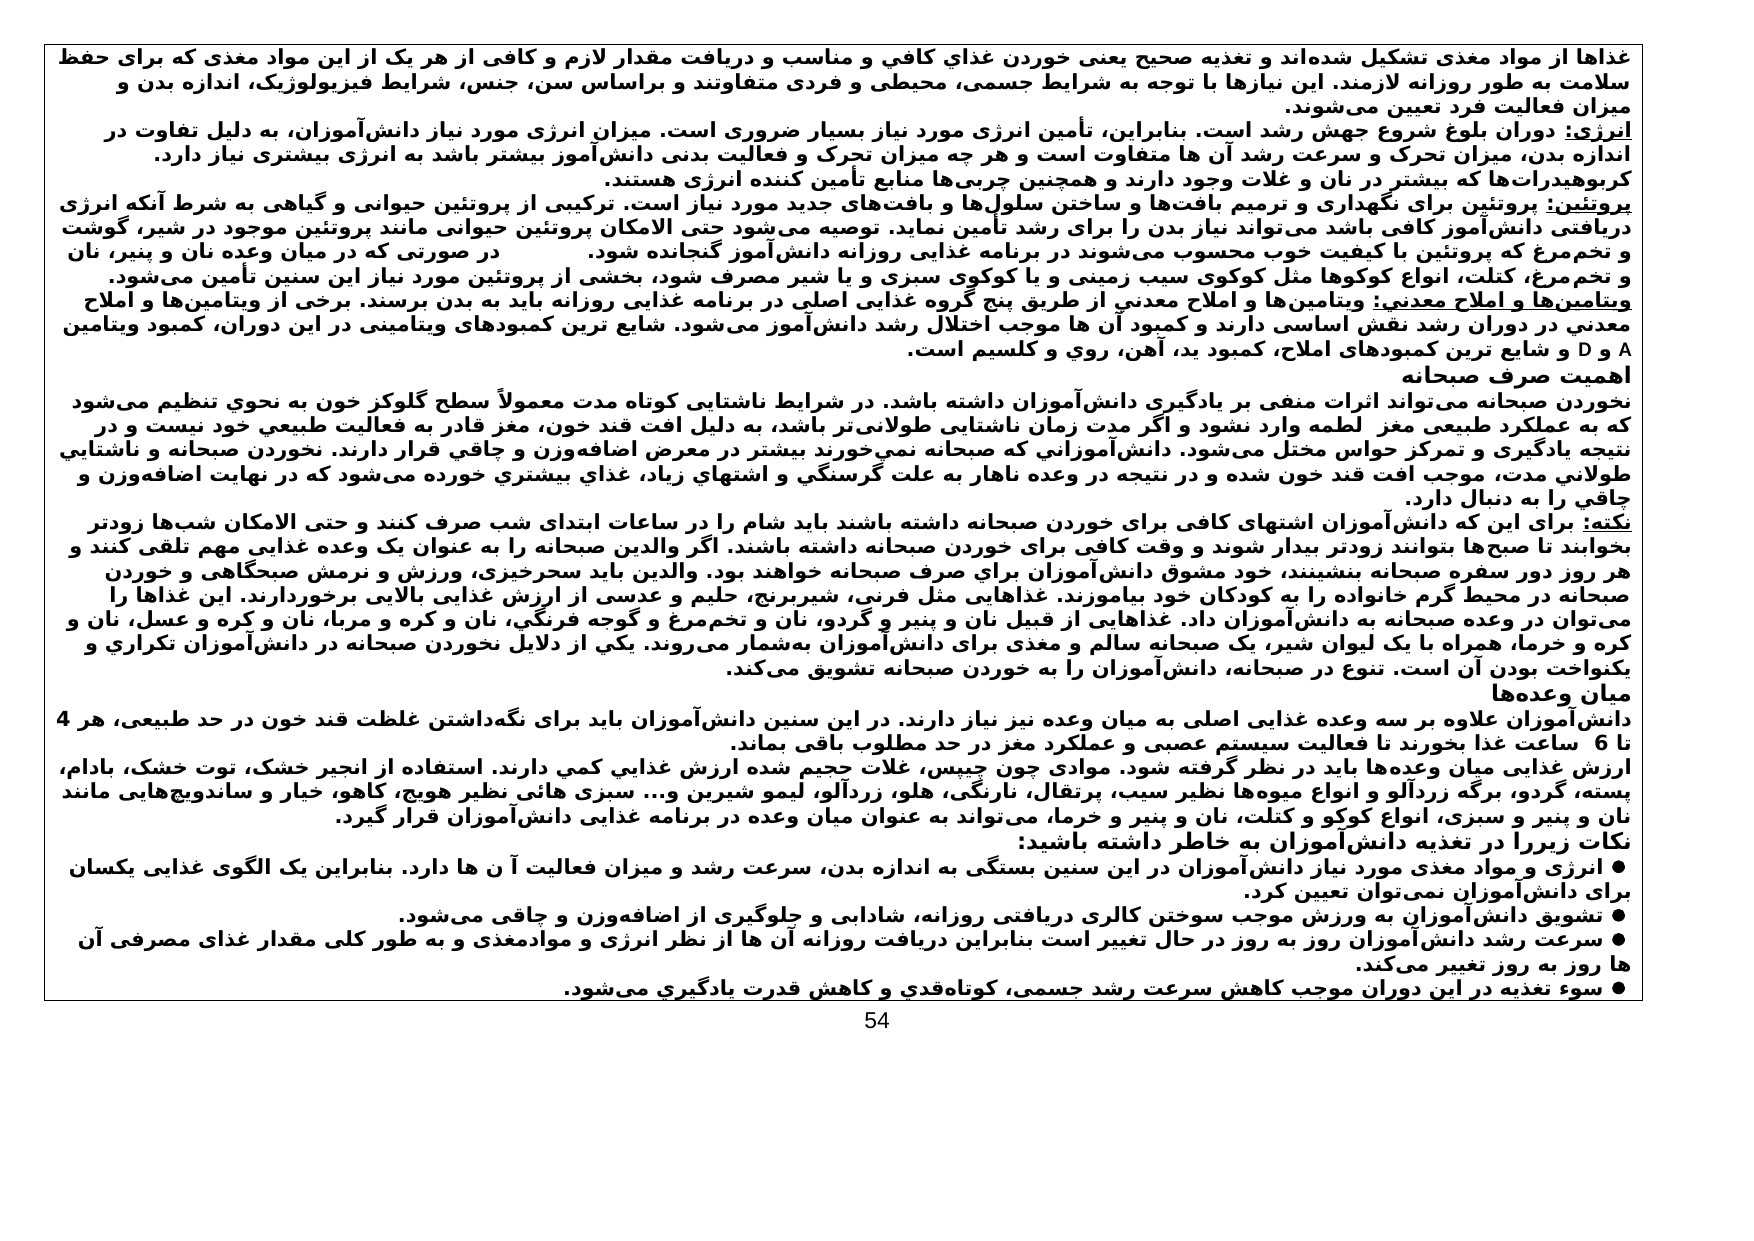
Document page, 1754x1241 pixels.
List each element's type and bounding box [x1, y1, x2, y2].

table_header [45, 45, 1642, 1000]
